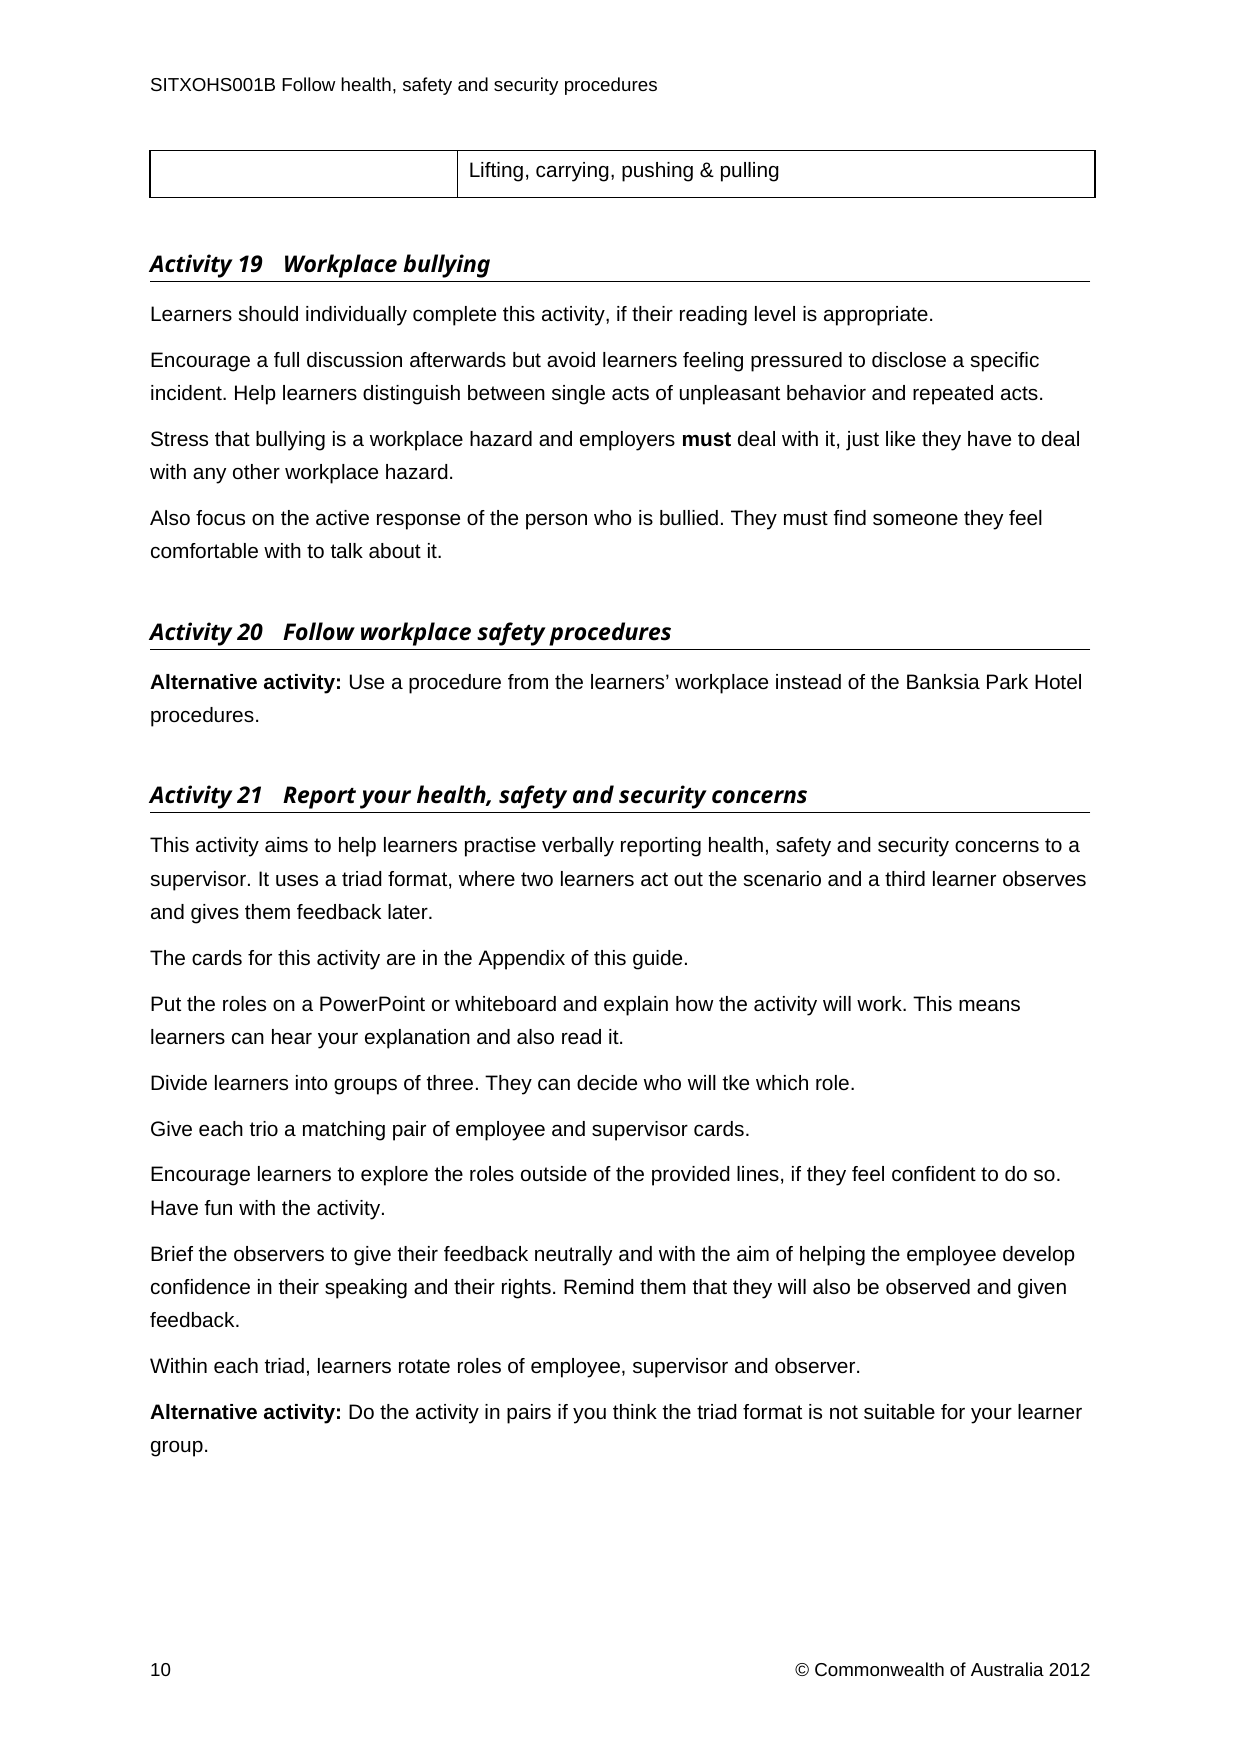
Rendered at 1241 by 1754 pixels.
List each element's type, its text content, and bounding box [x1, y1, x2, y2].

text Encourage learners to explore the roles outside of the provided lines, if they feel confident to do so. Have fun with the activity. [150, 1155, 1090, 1222]
text The cards for this activity are in the Appendix of this guide. [150, 938, 1090, 972]
text Alternative activity: Use a procedure from the learners’ workplace instead of the Banksia Park Hotel procedures. [150, 662, 1090, 729]
text This activity aims to help learners practise verbally reporting health, safety and security concerns to a supervisor. It uses a triad format, where two learners act out the scenario and a third learner observes and gives them feedback later. [150, 826, 1090, 926]
text Also focus on the active response of the person who is bullied. They must find someone they feel comfortable with to talk about it. [150, 499, 1090, 566]
text Activity 21 Report your health, safety and security concerns [150, 779, 1090, 812]
text Put the roles on a PowerPoint or whiteboard and explain how the activity will work. This means learners can hear your explanation and also read it. [150, 984, 1090, 1051]
text Learners should individually complete this activity, if their reading level is appropriate. [150, 295, 1090, 328]
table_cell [151, 151, 457, 197]
text Divide learners into groups of three. They can decide who will tke which role. [150, 1063, 1090, 1097]
text Give each trio a matching pair of employee and supervisor cards. [150, 1109, 1090, 1143]
text Alternative activity: Do the activity in pairs if you think the triad format is not suitable for your learner group. [150, 1393, 1090, 1459]
text Within each triad, learners rotate roles of employee, supervisor and observer. [150, 1347, 1090, 1380]
text Stress that bullying is a workplace hazard and employers must deal with it, just like they have to deal with any other workplace hazard. [150, 420, 1090, 486]
text Activity 20 Follow workplace safety procedures [150, 616, 1090, 649]
text Activity 19 Workplace bullying [150, 248, 1090, 281]
text Encourage a full discussion afterwards but avoid learners feeling pressured to disclose a specific incident. Help learners distinguish between single acts of unpleasant behavior and repeated acts. [150, 341, 1090, 407]
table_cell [458, 151, 1094, 197]
text Brief the observers to give their feedback neutrally and with the aim of helping the employee develop confidence in their speaking and their rights. Remind them that they will also be observed and given feedback. [150, 1234, 1090, 1334]
